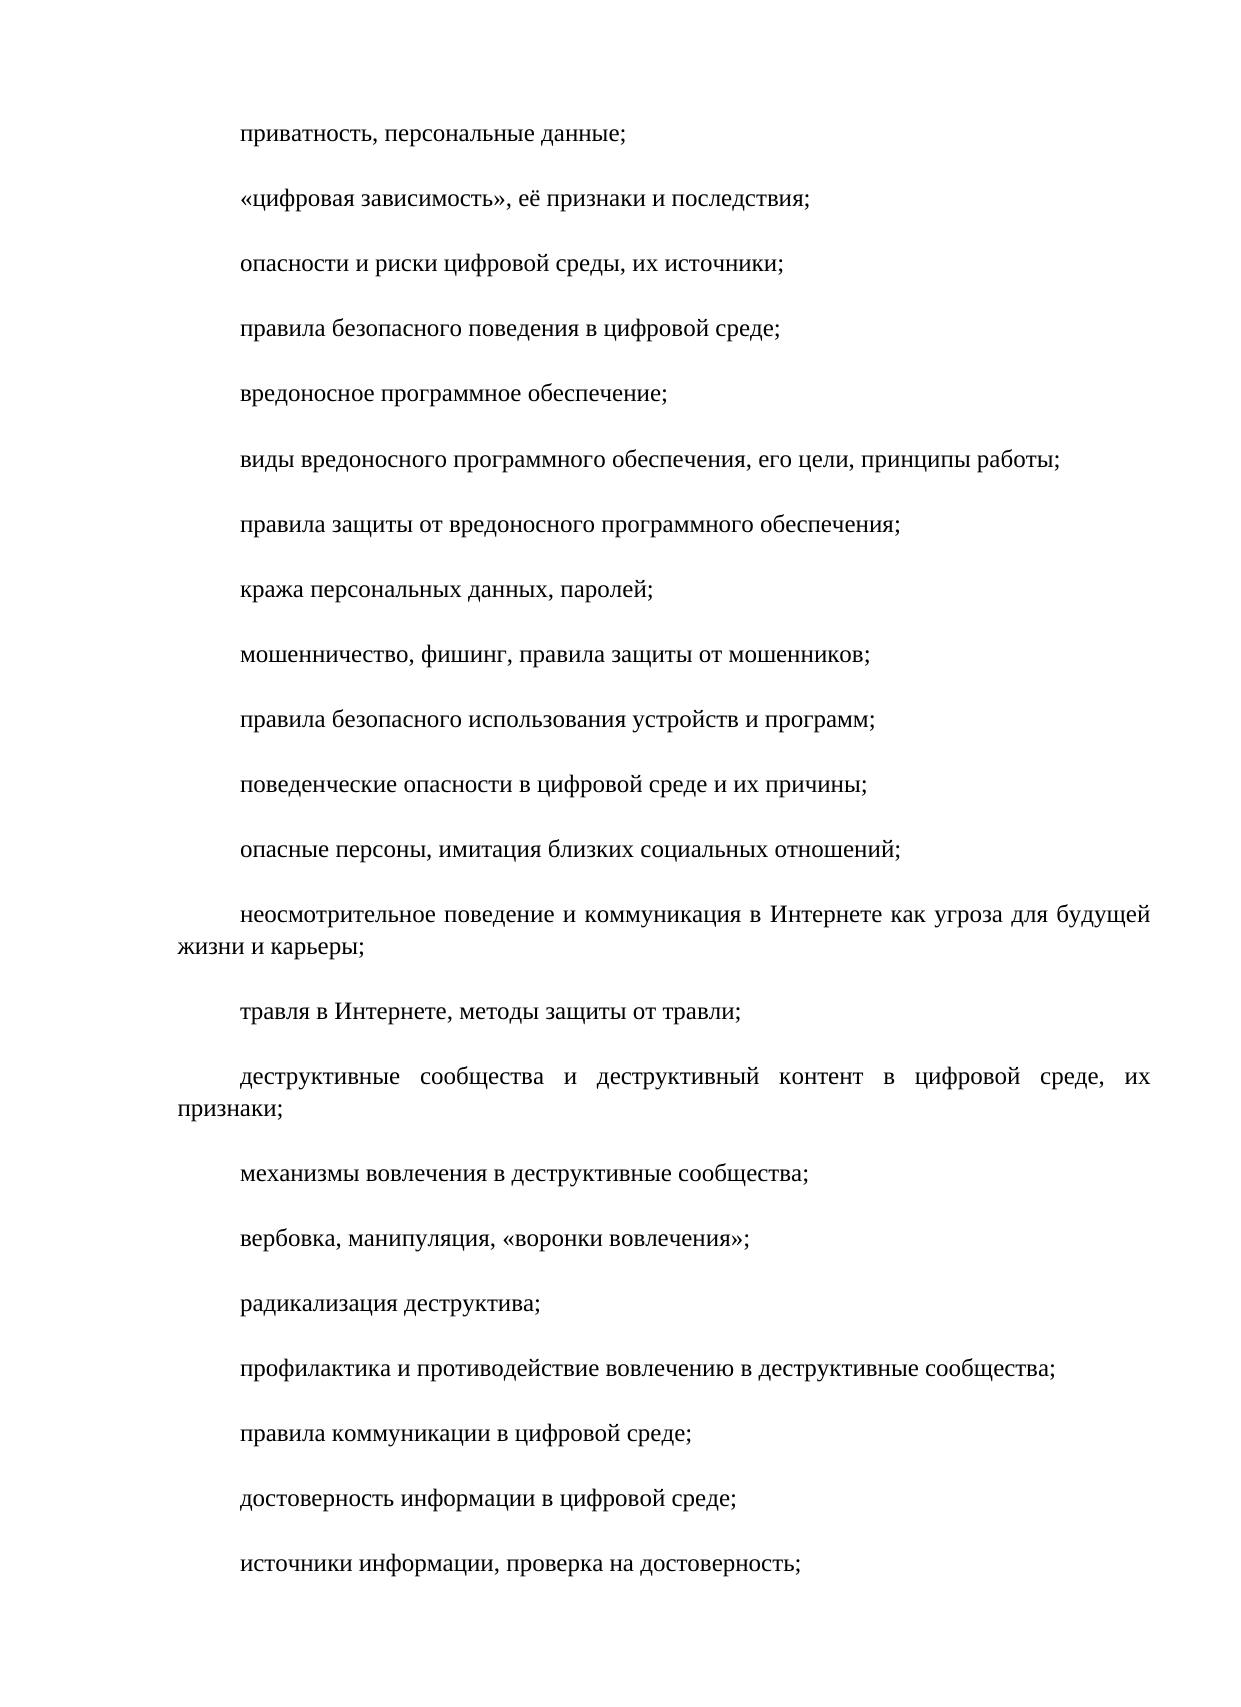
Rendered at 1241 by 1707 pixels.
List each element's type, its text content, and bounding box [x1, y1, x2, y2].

text правила безопасного использования устройств и программ; [177, 704, 1152, 733]
text радикализация деструктива; [177, 1288, 1152, 1317]
text «цифровая зависимость», её признаки и последствия; [177, 183, 1152, 212]
text деструктивные сообщества и деструктивный контент в цифровой среде, их признаки; [177, 1061, 1152, 1121]
text вредоносное программное обеспечение; [177, 378, 1152, 407]
text неосмотрительное поведение и коммуникация в Интернете как угроза для будущей жизни и карьеры; [177, 899, 1152, 960]
text поведенческие опасности в цифровой среде и их причины; [177, 769, 1152, 798]
text кража персональных данных, паролей; [177, 574, 1152, 603]
text правила коммуникации в цифровой среде; [177, 1418, 1152, 1447]
text виды вредоносного программного обеспечения, его цели, принципы работы; [177, 444, 1152, 472]
text мошенничество, фишинг, правила защиты от мошенников; [177, 639, 1152, 668]
text источники информации, проверка на достоверность; [177, 1548, 1152, 1577]
text вербовка, манипуляция, «воронки вовлечения»; [177, 1223, 1152, 1252]
text правила безопасного поведения в цифровой среде; [177, 313, 1152, 342]
text правила защиты от вредоносного программного обеспечения; [177, 509, 1152, 537]
text травля в Интернете, методы защиты от травли; [177, 996, 1152, 1025]
text профилактика и противодействие вовлечению в деструктивные сообщества; [177, 1353, 1152, 1382]
text опасности и риски цифровой среды, их источники; [177, 248, 1152, 277]
text достоверность информации в цифровой среде; [177, 1483, 1152, 1512]
text механизмы вовлечения в деструктивные сообщества; [177, 1158, 1152, 1187]
text приватность, персональные данные; [177, 118, 1152, 147]
text опасные персоны, имитация близких социальных отношений; [177, 834, 1152, 863]
